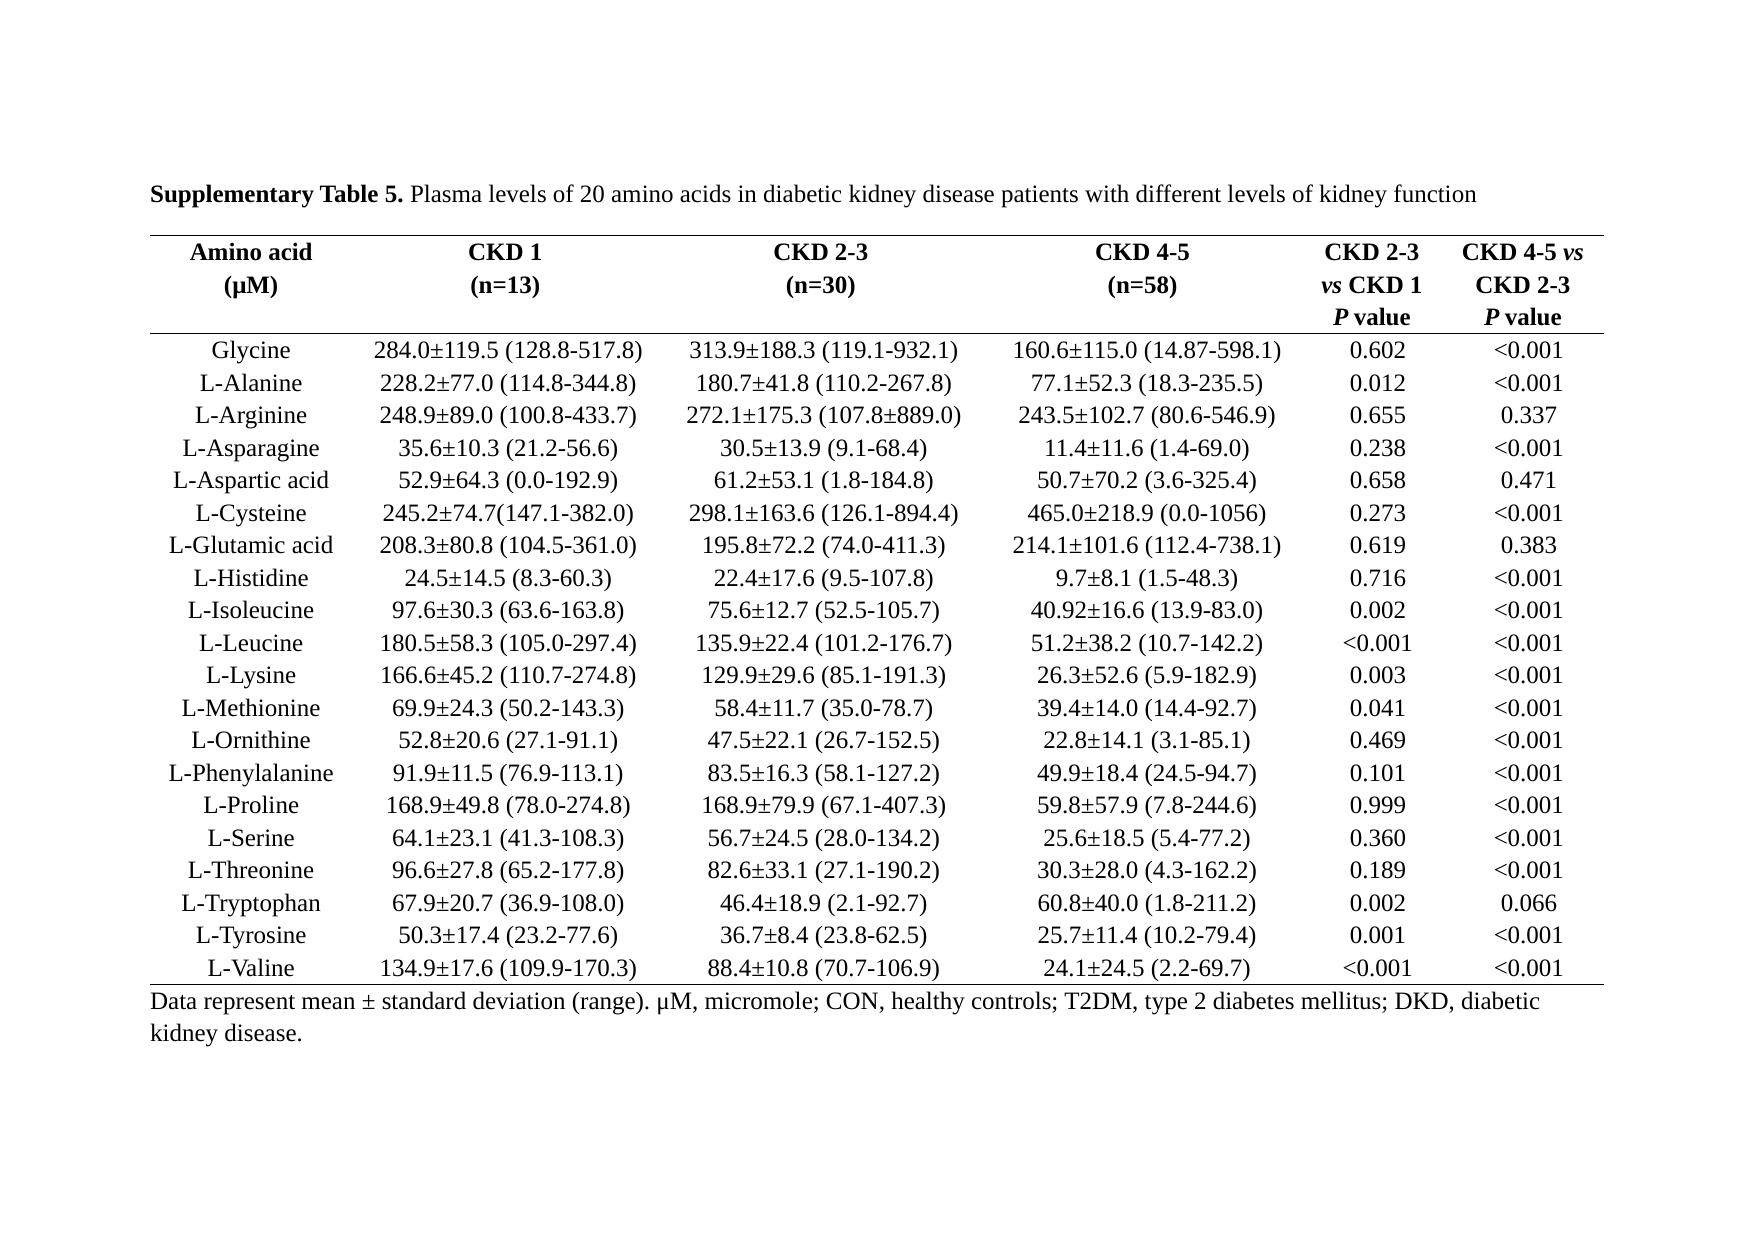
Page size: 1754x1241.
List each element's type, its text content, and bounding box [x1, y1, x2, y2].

table_cell 0.658 [1302, 464, 1441, 496]
table_cell 25.6±18.5 (5.4-77.2) [983, 821, 1302, 854]
table_cell 46.4±18.9 (2.1-92.7) [658, 886, 983, 919]
table_cell 75.6±12.7 (52.5-105.7) [658, 594, 983, 626]
table_cell 0.003 [1302, 659, 1441, 691]
table_cell 166.6±45.2 (110.7-274.8) [352, 659, 658, 691]
table_cell 25.7±11.4 (10.2-79.4) [983, 919, 1302, 951]
table_cell <0.001 [1441, 431, 1604, 464]
table_cell 64.1±23.1 (41.3-108.3) [352, 821, 658, 854]
table_cell 0.716 [1302, 561, 1441, 594]
table_cell 313.9±188.3 (119.1-932.1) [658, 334, 983, 366]
table_cell <0.001 [1302, 626, 1441, 659]
table_cell 61.2±53.1 (1.8-184.8) [658, 464, 983, 496]
table_cell 245.2±74.7(147.1-382.0) [352, 496, 658, 529]
table_cell 83.5±16.3 (58.1-127.2) [658, 756, 983, 789]
table_cell <0.001 [1441, 626, 1604, 659]
table_cell 97.6±30.3 (63.6-163.8) [352, 594, 658, 626]
table_header CKD 4-5 (n=58) [983, 236, 1302, 333]
table_cell 0.602 [1302, 334, 1441, 366]
table_cell <0.001 [1441, 561, 1604, 594]
table_cell 465.0±218.9 (0.0-1056) [983, 496, 1302, 529]
table_cell <0.001 [1441, 854, 1604, 886]
table_cell 168.9±49.8 (78.0-274.8) [352, 789, 658, 821]
table_cell L-Threonine [150, 854, 352, 886]
table_cell 22.4±17.6 (9.5-107.8) [658, 561, 983, 594]
table_cell 50.7±70.2 (3.6-325.4) [983, 464, 1302, 496]
table_cell 88.4±10.8 (70.7-106.9) [658, 951, 983, 984]
table_cell 0.001 [1302, 919, 1441, 951]
text Data represent mean ± standard deviation (range). μM, micromole; CON, healthy controls; T2DM, type 2 diabetes mellitus; DKD, diabetic kidney disease. [150, 985, 1604, 1049]
table_cell 0.383 [1441, 529, 1604, 561]
table_cell 26.3±52.6 (5.9-182.9) [983, 659, 1302, 691]
table_header CKD 4-5 vs CKD 2-3 P value [1441, 236, 1604, 333]
table_cell 0.471 [1441, 464, 1604, 496]
table_cell 180.5±58.3 (105.0-297.4) [352, 626, 658, 659]
table_header CKD 2-3 (n=30) [658, 236, 983, 333]
table_cell <0.001 [1441, 756, 1604, 789]
table_cell 284.0±119.5 (128.8-517.8) [352, 334, 658, 366]
table_cell 0.238 [1302, 431, 1441, 464]
table_cell 22.8±14.1 (3.1-85.1) [983, 724, 1302, 756]
table_cell 160.6±115.0 (14.87-598.1) [983, 334, 1302, 366]
table_cell L-Histidine [150, 561, 352, 594]
table_cell 243.5±102.7 (80.6-546.9) [983, 399, 1302, 431]
table_cell 91.9±11.5 (76.9-113.1) [352, 756, 658, 789]
table_header CKD 1 (n=13) [352, 236, 658, 333]
table_cell 35.6±10.3 (21.2-56.6) [352, 431, 658, 464]
table_cell 208.3±80.8 (104.5-361.0) [352, 529, 658, 561]
table_cell <0.001 [1441, 919, 1604, 951]
table_cell <0.001 [1441, 951, 1604, 984]
table_cell <0.001 [1441, 334, 1604, 366]
table_cell 0.619 [1302, 529, 1441, 561]
table_header CKD 2-3 vs CKD 1 P value [1302, 236, 1441, 333]
table_cell L-Serine [150, 821, 352, 854]
table_cell <0.001 [1441, 496, 1604, 529]
table_cell L-Phenylalanine [150, 756, 352, 789]
table_cell <0.001 [1441, 594, 1604, 626]
table_cell 0.002 [1302, 594, 1441, 626]
table_cell 0.012 [1302, 366, 1441, 399]
table_cell L-Tyrosine [150, 919, 352, 951]
table_cell L-Arginine [150, 399, 352, 431]
table_cell 36.7±8.4 (23.8-62.5) [658, 919, 983, 951]
table_cell 67.9±20.7 (36.9-108.0) [352, 886, 658, 919]
table_cell 96.6±27.8 (65.2-177.8) [352, 854, 658, 886]
table_cell 69.9±24.3 (50.2-143.3) [352, 691, 658, 724]
table_cell 228.2±77.0 (114.8-344.8) [352, 366, 658, 399]
table_cell 52.9±64.3 (0.0-192.9) [352, 464, 658, 496]
table_cell 135.9±22.4 (101.2-176.7) [658, 626, 983, 659]
table_cell 49.9±18.4 (24.5-94.7) [983, 756, 1302, 789]
table_cell 30.3±28.0 (4.3-162.2) [983, 854, 1302, 886]
table_header Amino acid (μM) [150, 236, 352, 333]
table_cell 56.7±24.5 (28.0-134.2) [658, 821, 983, 854]
table_cell 0.041 [1302, 691, 1441, 724]
table_cell 0.360 [1302, 821, 1441, 854]
table_cell 214.1±101.6 (112.4-738.1) [983, 529, 1302, 561]
table_cell 0.189 [1302, 854, 1441, 886]
table_cell <0.001 [1441, 821, 1604, 854]
table_cell 51.2±38.2 (10.7-142.2) [983, 626, 1302, 659]
table_cell <0.001 [1441, 659, 1604, 691]
table_cell 40.92±16.6 (13.9-83.0) [983, 594, 1302, 626]
table_cell L-Tryptophan [150, 886, 352, 919]
table_cell L-Ornithine [150, 724, 352, 756]
table_cell L-Methionine [150, 691, 352, 724]
table_cell 272.1±175.3 (107.8±889.0) [658, 399, 983, 431]
table_cell 11.4±11.6 (1.4-69.0) [983, 431, 1302, 464]
text Supplementary Table 5. Plasma levels of 20 amino acids in diabetic kidney disease patients with different levels of kidney function [150, 178, 1604, 210]
table_cell <0.001 [1441, 724, 1604, 756]
table_cell <0.001 [1441, 691, 1604, 724]
table_cell Glycine [150, 334, 352, 366]
table_cell 298.1±163.6 (126.1-894.4) [658, 496, 983, 529]
table_cell 0.066 [1441, 886, 1604, 919]
table_cell L-Proline [150, 789, 352, 821]
table_cell 50.3±17.4 (23.2-77.6) [352, 919, 658, 951]
table_cell L-Isoleucine [150, 594, 352, 626]
table_cell L-Leucine [150, 626, 352, 659]
table_cell L-Glutamic acid [150, 529, 352, 561]
table_cell 129.9±29.6 (85.1-191.3) [658, 659, 983, 691]
table_cell 0.101 [1302, 756, 1441, 789]
table_cell 0.999 [1302, 789, 1441, 821]
table_cell 30.5±13.9 (9.1-68.4) [658, 431, 983, 464]
table_cell 82.6±33.1 (27.1-190.2) [658, 854, 983, 886]
table_cell 24.1±24.5 (2.2-69.7) [983, 951, 1302, 984]
table_cell 47.5±22.1 (26.7-152.5) [658, 724, 983, 756]
table_cell 39.4±14.0 (14.4-92.7) [983, 691, 1302, 724]
table_cell 0.273 [1302, 496, 1441, 529]
table_cell 58.4±11.7 (35.0-78.7) [658, 691, 983, 724]
table_cell 59.8±57.9 (7.8-244.6) [983, 789, 1302, 821]
table_cell L-Valine [150, 951, 352, 984]
table_cell <0.001 [1441, 366, 1604, 399]
table_cell 9.7±8.1 (1.5-48.3) [983, 561, 1302, 594]
table_cell 60.8±40.0 (1.8-211.2) [983, 886, 1302, 919]
table_cell 168.9±79.9 (67.1-407.3) [658, 789, 983, 821]
table_cell 24.5±14.5 (8.3-60.3) [352, 561, 658, 594]
table_cell 180.7±41.8 (110.2-267.8) [658, 366, 983, 399]
table_cell <0.001 [1302, 951, 1441, 984]
table_cell 195.8±72.2 (74.0-411.3) [658, 529, 983, 561]
table_cell L-Asparagine [150, 431, 352, 464]
table_cell 52.8±20.6 (27.1-91.1) [352, 724, 658, 756]
table_cell 0.337 [1441, 399, 1604, 431]
table_cell L-Cysteine [150, 496, 352, 529]
table_cell L-Alanine [150, 366, 352, 399]
table_cell 0.655 [1302, 399, 1441, 431]
table_cell 248.9±89.0 (100.8-433.7) [352, 399, 658, 431]
table_cell 0.002 [1302, 886, 1441, 919]
table_cell L-Lysine [150, 659, 352, 691]
table_cell 0.469 [1302, 724, 1441, 756]
table_cell 134.9±17.6 (109.9-170.3) [352, 951, 658, 984]
table_cell L-Aspartic acid [150, 464, 352, 496]
table_cell <0.001 [1441, 789, 1604, 821]
table_cell 77.1±52.3 (18.3-235.5) [983, 366, 1302, 399]
